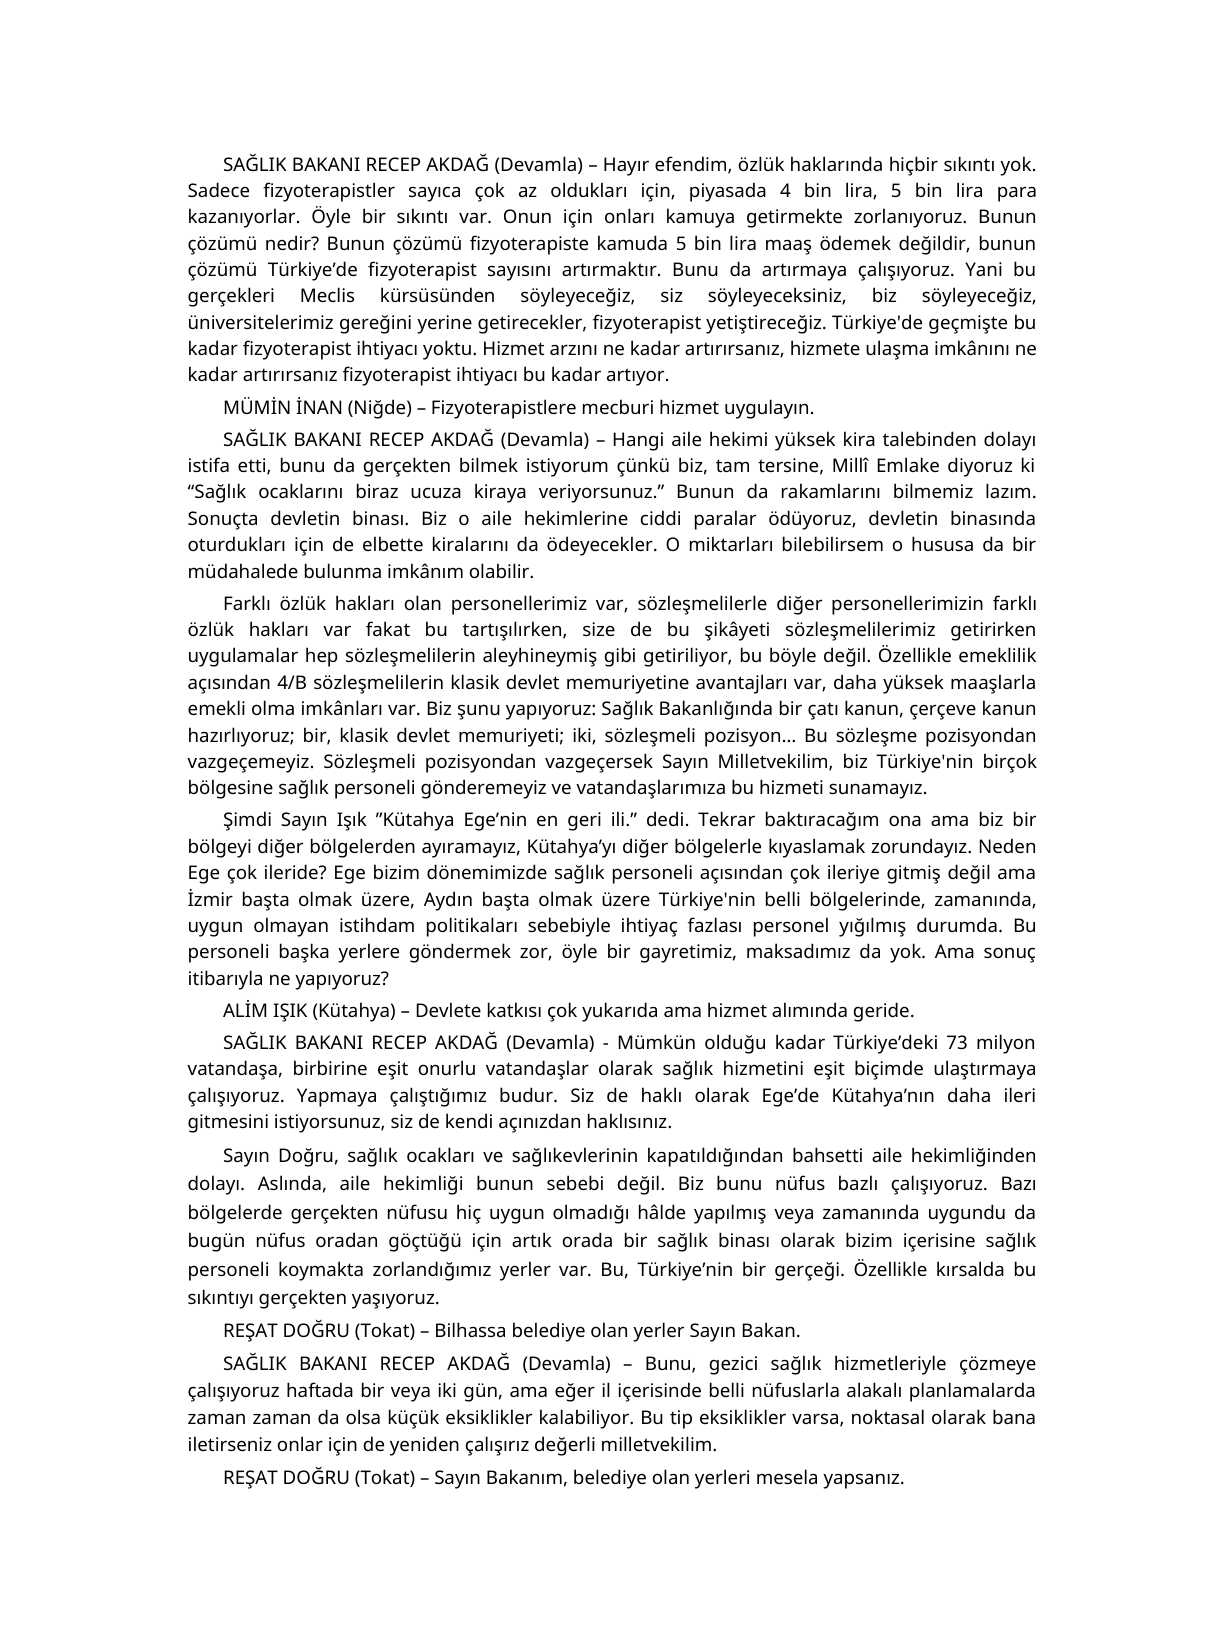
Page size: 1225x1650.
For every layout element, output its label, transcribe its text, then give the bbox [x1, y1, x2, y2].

text Sayın Doğru, sağlık ocakları ve sağlıkevlerinin kapatıldığından bahsetti aile hekimliğinden dolayı. Aslında, aile hekimliği bunun sebebi değil. Biz bunu nüfus bazlı çalışıyoruz. Bazı bölgelerde gerçekten nüfusu hiç uygun olmadığı hâlde yapılmış veya zamanında uygundu da bugün nüfus oradan göçtüğü için artık orada bir sağlık binası olarak bizim içerisine sağlık personeli koymakta zorlandığımız yerler var. Bu, Türkiye’nin bir gerçeği. Özellikle kırsalda bu sıkıntıyı gerçekten yaşıyoruz. [187, 1139, 1037, 1310]
text Şimdi Sayın Işık ”Kütahya Ege’nin en geri ili.” dedi. Tekrar baktıracağım ona ama biz bir bölgeyi diğer bölgelerden ayıramayız, Kütahya’yı diğer bölgelerle kıyaslamak zorundayız. Neden Ege çok ileride? Ege bizim dönemimizde sağlık personeli açısından çok ileriye gitmiş değil ama İzmir başta olmak üzere, Aydın başta olmak üzere Türkiye'nin belli bölgelerinde, zamanında, uygun olmayan istihdam politikaları sebebiyle ihtiyaç fazlası personel yığılmış durumda. Bu personeli başka yerlere göndermek zor, öyle bir gayretimiz, maksadımız da yok. Ama sonuç itibarıyla ne yapıyoruz? [187, 806, 1037, 990]
text SAĞLIK BAKANI RECEP AKDAĞ (Devamla) - Mümkün olduğu kadar Türkiye’deki 73 milyon vatandaşa, birbirine eşit onurlu vatandaşlar olarak sağlık hizmetini eşit biçimde ulaştırmaya çalışıyoruz. Yapmaya çalıştığımız budur. Siz de haklı olarak Ege’de Kütahya’nın daha ileri gitmesini istiyorsunuz, siz de kendi açınızdan haklısınız. [187, 1028, 1037, 1134]
text ALİM IŞIK (Kütahya) – Devlete katkısı çok yukarıda ama hizmet alımında geride. [187, 996, 1037, 1022]
text SAĞLIK BAKANI RECEP AKDAĞ (Devamla) – Hayır efendim, özlük haklarında hiçbir sıkıntı yok. Sadece fizyoterapistler sayıca çok az oldukları için, piyasada 4 bin lira, 5 bin lira para kazanıyorlar. Öyle bir sıkıntı var. Onun için onları kamuya getirmekte zorlanıyoruz. Bunun çözümü nedir? Bunun çözümü fizyoterapiste kamuda 5 bin lira maaş ödemek değildir, bunun çözümü Türkiye’de fizyoterapist sayısını artırmaktır. Bunu da artırmaya çalışıyoruz. Yani bu gerçekleri Meclis kürsüsünden söyleyeceğiz, siz söyleyeceksiniz, biz söyleyeceğiz, üniversitelerimiz gereğini yerine getirecekler, fizyoterapist yetiştireceğiz. Türkiye'de geçmişte bu kadar fizyoterapist ihtiyacı yoktu. Hizmet arzını ne kadar artırırsanız, hizmete ulaşma imkânını ne kadar artırırsanız fizyoterapist ihtiyacı bu kadar artıyor. [187, 150, 1037, 387]
text MÜMİN İNAN (Niğde) – Fizyoterapistlere mecburi hizmet uygulayın. [187, 393, 1037, 419]
text Farklı özlük hakları olan personellerimiz var, sözleşmelilerle diğer personellerimizin farklı özlük hakları var fakat bu tartışılırken, size de bu şikâyeti sözleşmelilerimiz getirirken uygulamalar hep sözleşmelilerin aleyhineymiş gibi getiriliyor, bu böyle değil. Özellikle emeklilik açısından 4/B sözleşmelilerin klasik devlet memuriyetine avantajları var, daha yüksek maaşlarla emekli olma imkânları var. Biz şunu yapıyoruz: Sağlık Bakanlığında bir çatı kanun, çerçeve kanun hazırlıyoruz; bir, klasik devlet memuriyeti; iki, sözleşmeli pozisyon… Bu sözleşme pozisyondan vazgeçemeyiz. Sözleşmeli pozisyondan vazgeçersek Sayın Milletvekilim, biz Türkiye'nin birçok bölgesine sağlık personeli gönderemeyiz ve vatandaşlarımıza bu hizmeti sunamayız. [187, 589, 1037, 800]
text SAĞLIK BAKANI RECEP AKDAĞ (Devamla) – Bunu, gezici sağlık hizmetleriyle çözmeye çalışıyoruz haftada bir veya iki gün, ama eğer il içerisinde belli nüfuslarla alakalı planlamalarda zaman zaman da olsa küçük eksiklikler kalabiliyor. Bu tip eksiklikler varsa, noktasal olarak bana iletirseniz onlar için de yeniden çalışırız değerli milletvekilim. [187, 1349, 1037, 1457]
text REŞAT DOĞRU (Tokat) – Bilhassa belediye olan yerler Sayın Bakan. [187, 1316, 1037, 1343]
text SAĞLIK BAKANI RECEP AKDAĞ (Devamla) – Hangi aile hekimi yüksek kira talebinden dolayı istifa etti, bunu da gerçekten bilmek istiyorum çünkü biz, tam tersine, Millî Emlake diyoruz ki “Sağlık ocaklarını biraz ucuza kiraya veriyorsunuz.” Bunun da rakamlarını bilmemiz lazım. Sonuçta devletin binası. Biz o aile hekimlerine ciddi paralar ödüyoruz, devletin binasında oturdukları için de elbette kiralarını da ödeyecekler. O miktarları bilebilirsem o hususa da bir müdahalede bulunma imkânım olabilir. [187, 425, 1037, 583]
text REŞAT DOĞRU (Tokat) – Sayın Bakanım, belediye olan yerleri mesela yapsanız. [187, 1463, 1037, 1490]
